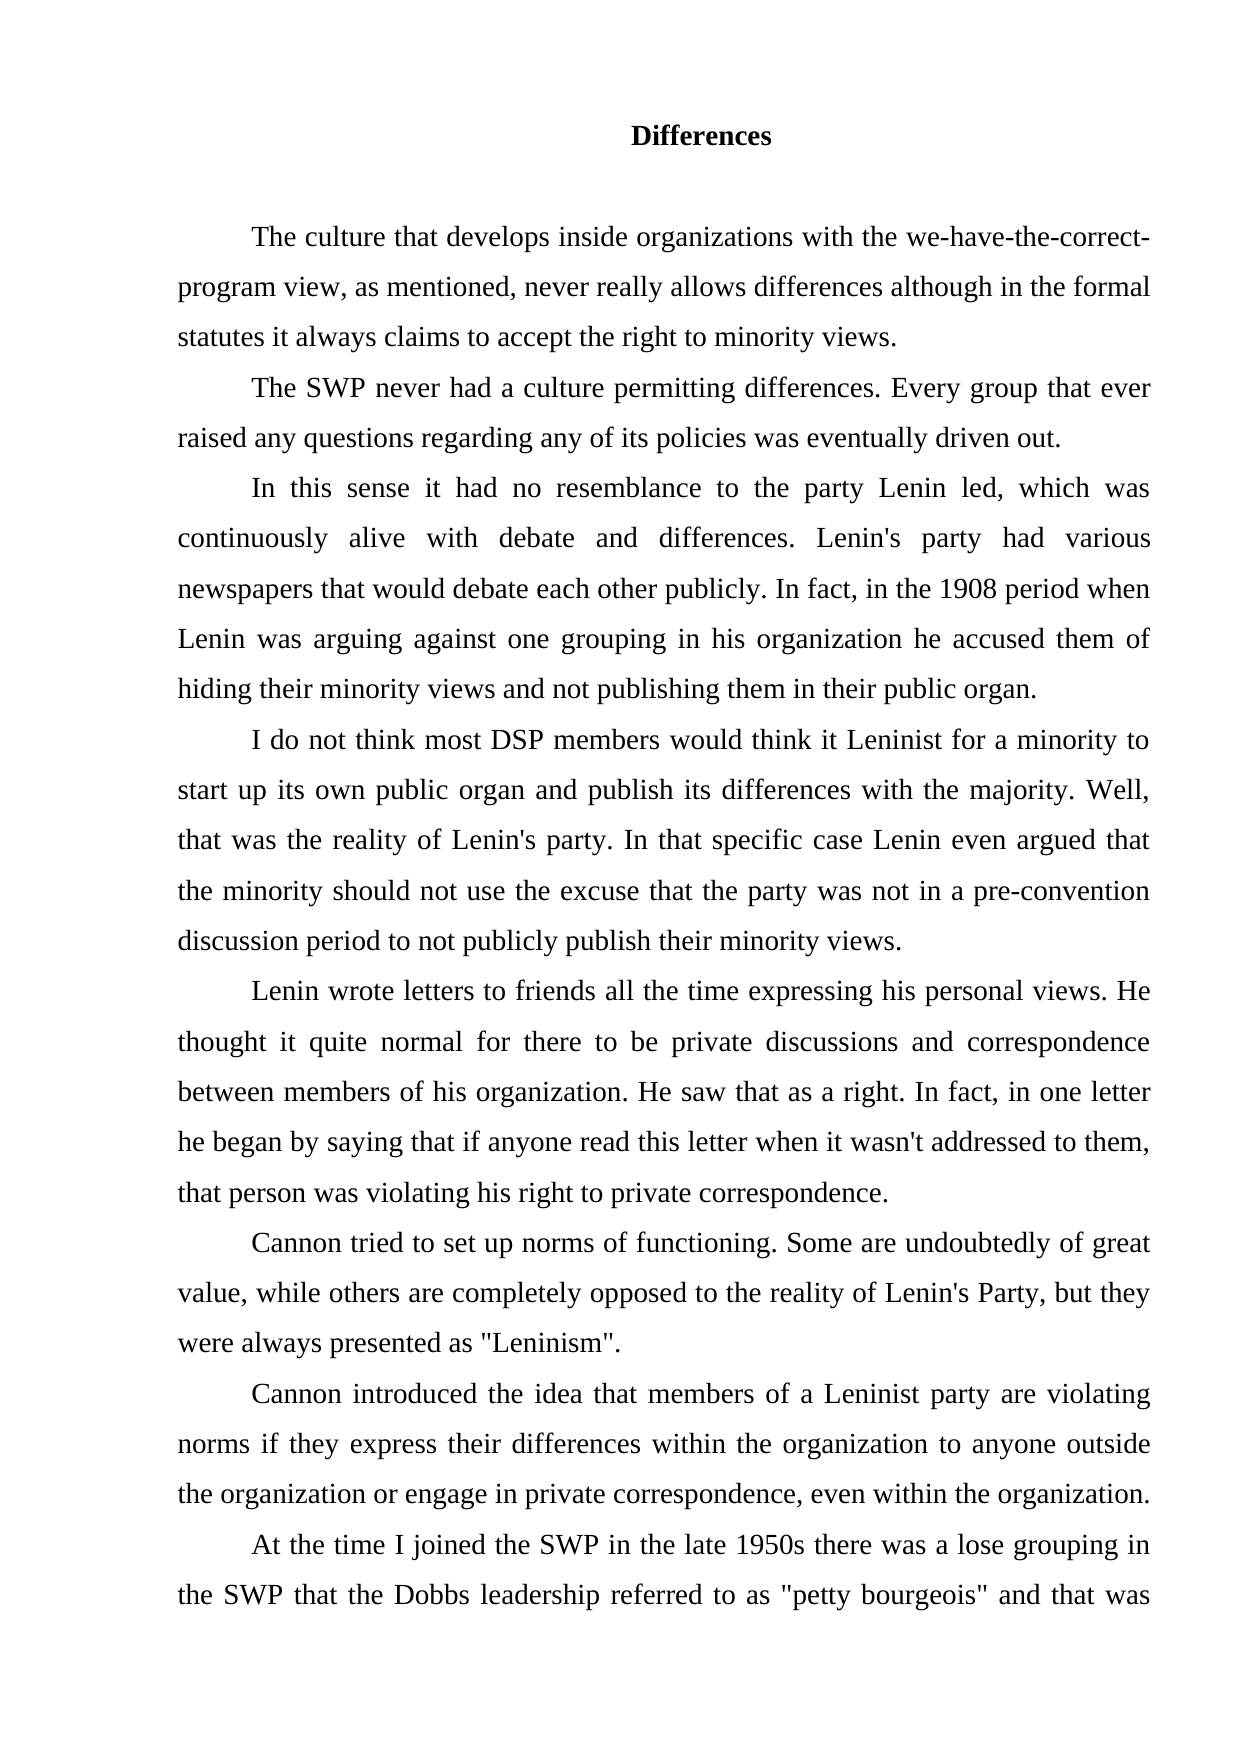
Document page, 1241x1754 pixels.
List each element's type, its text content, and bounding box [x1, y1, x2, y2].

text The culture that develops inside organizations with the we-have-the-correct-program view, as mentioned, never really allows differences although in the formal statutes it always claims to accept the right to minority views. [177, 219, 1152, 353]
text In this sense it had no resemblance to the party Lenin led, which was continuously alive with debate and differences. Lenin's party had various newspapers that would debate each other publicly. In fact, in the 1908 period when Lenin was arguing against one grouping in his organization he accused them of hiding their minority views and not publishing them in their public organ. [177, 470, 1152, 705]
subtitle Differences [177, 118, 1152, 152]
text Lenin wrote letters to friends all the time expressing his personal views. He thought it quite normal for there to be private discussions and correspondence between members of his organization. He saw that as a right. In fact, in one letter he began by saying that if anyone read this letter when it wasn't addressed to them, that person was violating his right to private correspondence. [177, 973, 1152, 1208]
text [177, 1527, 1152, 1611]
text Cannon tried to set up norms of functioning. Some are undoubtedly of great value, while others are completely opposed to the reality of Lenin's Party, but they were always presented as "Leninism". [177, 1225, 1152, 1359]
text Cannon introduced the idea that members of a Leninist party are violating norms if they express their differences within the organization to anyone outside the organization or engage in private correspondence, even within the organization. [177, 1376, 1152, 1510]
text The SWP never had a culture permitting differences. Every group that ever raised any questions regarding any of its policies was eventually driven out. [177, 370, 1152, 453]
text I do not think most DSP members would think it Leninist for a minority to start up its own public organ and publish its differences with the majority. Well, that was the reality of Lenin's party. In that specific case Lenin even argued that the minority should not use the excuse that the party was not in a pre-convention discussion period to not publicly publish their minority views. [177, 722, 1152, 957]
